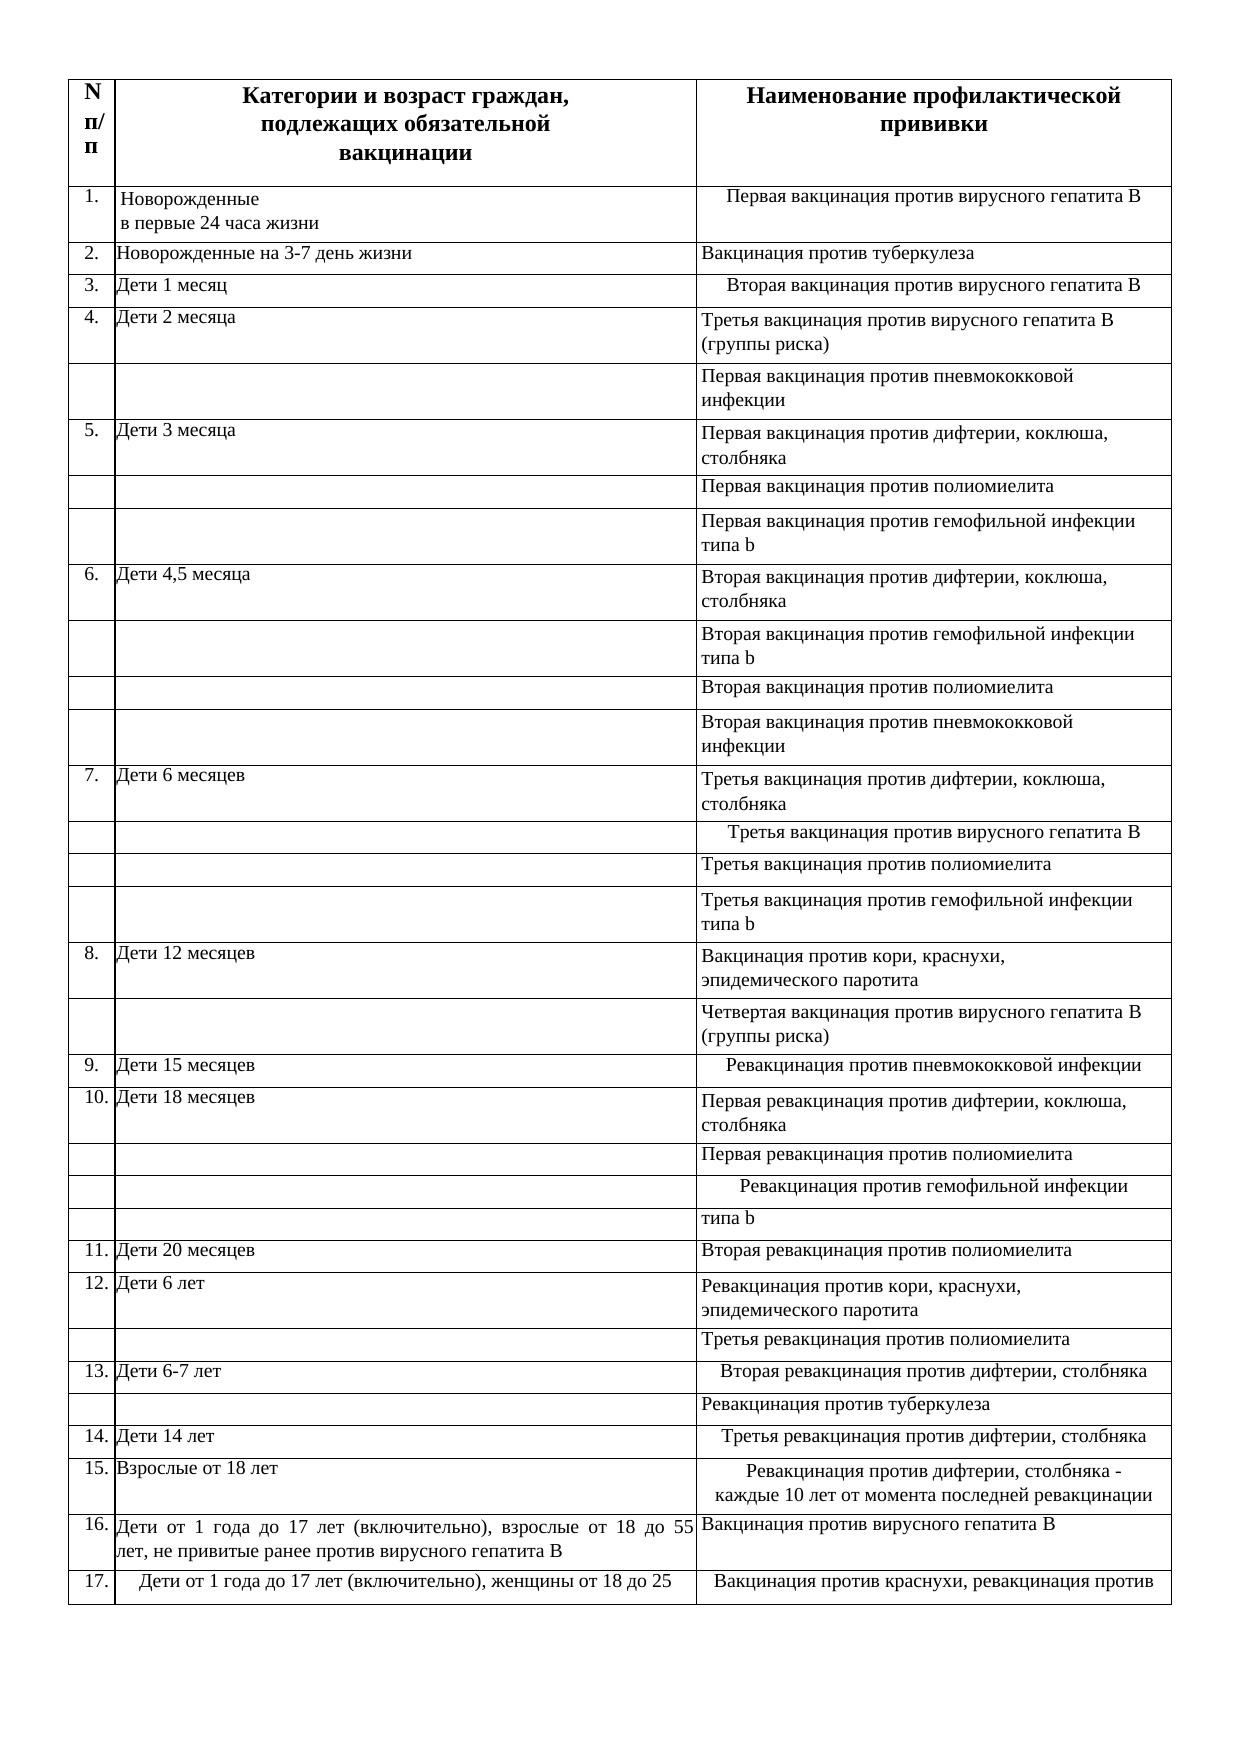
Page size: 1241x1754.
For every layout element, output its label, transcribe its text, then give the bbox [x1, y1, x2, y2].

table_cell 17. [69, 1571, 114, 1604]
table_cell 14. [69, 1426, 114, 1458]
table_cell [69, 822, 114, 853]
table_cell Вторая вакцинация против дифтерии, коклюша, столбняка [697, 565, 1171, 620]
table_cell 4. [69, 308, 114, 363]
table_cell Вторая вакцинация против полиомиелита [697, 677, 1171, 709]
table_cell Новорожденные на 3-7 день жизни [116, 243, 696, 274]
table_cell Ревакцинация против кори, краснухи, эпидемического паротита [697, 1273, 1171, 1328]
table_cell [69, 887, 114, 942]
table_cell Дети 6-7 лет [116, 1362, 696, 1393]
table_cell [69, 364, 114, 419]
table_cell Вакцинация против кори, краснухи, эпидемического паротита [697, 943, 1171, 998]
table_cell Дети 6 месяцев [116, 766, 696, 821]
table_cell Вакцинация против краснухи, ревакцинация против [697, 1571, 1171, 1604]
table_cell Первая вакцинация против дифтерии, коклюша, столбняка [697, 420, 1171, 475]
table_cell Третья ревакцинация против дифтерии, столбняка [697, 1426, 1171, 1458]
table_cell [116, 887, 696, 942]
table_header N п/п [69, 80, 114, 186]
table_cell Дети 1 месяц [116, 275, 696, 307]
table_cell [116, 1209, 696, 1240]
table_cell Дети 4,5 месяца [116, 565, 696, 620]
table_cell [116, 1394, 696, 1425]
table_cell Ревакцинация против пневмококковой инфекции [697, 1055, 1171, 1087]
table_cell 1. [69, 187, 114, 242]
table_cell типа b [697, 1209, 1171, 1240]
table_cell Ревакцинация против дифтерии, столбняка - каждые 10 лет от момента последней ревакцинации [697, 1459, 1171, 1514]
table_cell Новорожденные в первые 24 часа жизни [116, 187, 696, 242]
table_cell Четвертая вакцинация против вирусного гепатита B (группы риска) [697, 999, 1171, 1054]
table_cell Ревакцинация против туберкулеза [697, 1394, 1171, 1425]
table_cell 10. [69, 1088, 114, 1143]
table_cell Дети 14 лет [116, 1426, 696, 1458]
table_cell Первая вакцинация против вирусного гепатита В [697, 187, 1171, 242]
table_cell Вторая ревакцинация против полиомиелита [697, 1241, 1171, 1272]
table_header Категории и возраст граждан, подлежащих обязательной вакцинации [116, 80, 696, 186]
table_cell [69, 1329, 114, 1361]
table_cell Дети 6 лет [116, 1273, 696, 1328]
table_cell 3. [69, 275, 114, 307]
table_cell Дети 12 месяцев [116, 943, 696, 998]
table_cell [69, 999, 114, 1054]
table_cell Взрослые от 18 лет [116, 1459, 696, 1514]
table_cell Вторая вакцинация против гемофильной инфекции типа b [697, 621, 1171, 676]
table_cell Дети от 1 года до 17 лет (включительно), взрослые от 18 до 55 лет, не привитые ранее против вирусного гепатита В [116, 1515, 696, 1570]
table_cell Третья вакцинация против вирусного гепатита B [697, 822, 1171, 853]
table_cell 16. [69, 1515, 114, 1570]
table_cell Дети 20 месяцев [116, 1241, 696, 1272]
table_cell [69, 1176, 114, 1208]
table_cell [69, 677, 114, 709]
table_cell Дети 2 месяца [116, 308, 696, 363]
table_cell [69, 476, 114, 508]
table_cell Первая вакцинация против пневмококковой инфекции [697, 364, 1171, 419]
table_cell Третья вакцинация против вирусного гепатита В (группы риска) [697, 308, 1171, 363]
table_cell [69, 1209, 114, 1240]
table_cell Первая ревакцинация против дифтерии, коклюша, столбняка [697, 1088, 1171, 1143]
table_cell Дети 3 месяца [116, 420, 696, 475]
table_cell Первая вакцинация против полиомиелита [697, 476, 1171, 508]
table_cell Третья вакцинация против полиомиелита [697, 854, 1171, 886]
table_cell 7. [69, 766, 114, 821]
table_cell [69, 1144, 114, 1175]
table_cell Третья вакцинация против дифтерии, коклюша, столбняка [697, 766, 1171, 821]
table_cell Вторая вакцинация против пневмококковой инфекции [697, 710, 1171, 765]
table_cell Дети от 1 года до 17 лет (включительно), женщины от 18 до 25 [116, 1571, 696, 1604]
table_cell [116, 1329, 696, 1361]
table_cell 12. [69, 1273, 114, 1328]
table_cell [69, 509, 114, 564]
table_cell [69, 621, 114, 676]
table_cell [116, 677, 696, 709]
table_cell [116, 509, 696, 564]
table_cell [116, 999, 696, 1054]
table_cell 9. [69, 1055, 114, 1087]
table_cell 15. [69, 1459, 114, 1514]
table_cell [69, 710, 114, 765]
table_cell Дети 15 месяцев [116, 1055, 696, 1087]
table_cell [116, 1144, 696, 1175]
table_cell [69, 1394, 114, 1425]
table_cell Вторая вакцинация против вирусного гепатита В [697, 275, 1171, 307]
table_cell [116, 710, 696, 765]
table_cell Третья вакцинация против гемофильной инфекции типа b [697, 887, 1171, 942]
table_cell 5. [69, 420, 114, 475]
table_cell 6. [69, 565, 114, 620]
table_cell [116, 621, 696, 676]
table_cell Первая ревакцинация против полиомиелита [697, 1144, 1171, 1175]
table_cell Вторая ревакцинация против дифтерии, столбняка [697, 1362, 1171, 1393]
table_cell [116, 476, 696, 508]
table_cell Третья ревакцинация против полиомиелита [697, 1329, 1171, 1361]
table_cell Вакцинация против туберкулеза [697, 243, 1171, 274]
table_header Наименование профилактической прививки [697, 80, 1171, 186]
table_cell [116, 364, 696, 419]
table_cell Дети 18 месяцев [116, 1088, 696, 1143]
table_cell [69, 854, 114, 886]
table_cell [116, 1176, 696, 1208]
table_cell Вакцинация против вирусного гепатита B [697, 1515, 1171, 1570]
table_cell [116, 822, 696, 853]
table_cell 8. [69, 943, 114, 998]
table_cell 13. [69, 1362, 114, 1393]
table_cell 11. [69, 1241, 114, 1272]
table_cell [116, 854, 696, 886]
table_cell Ревакцинация против гемофильной инфекции [697, 1176, 1171, 1208]
table_cell Первая вакцинация против гемофильной инфекции типа b [697, 509, 1171, 564]
table_cell 2. [69, 243, 114, 274]
